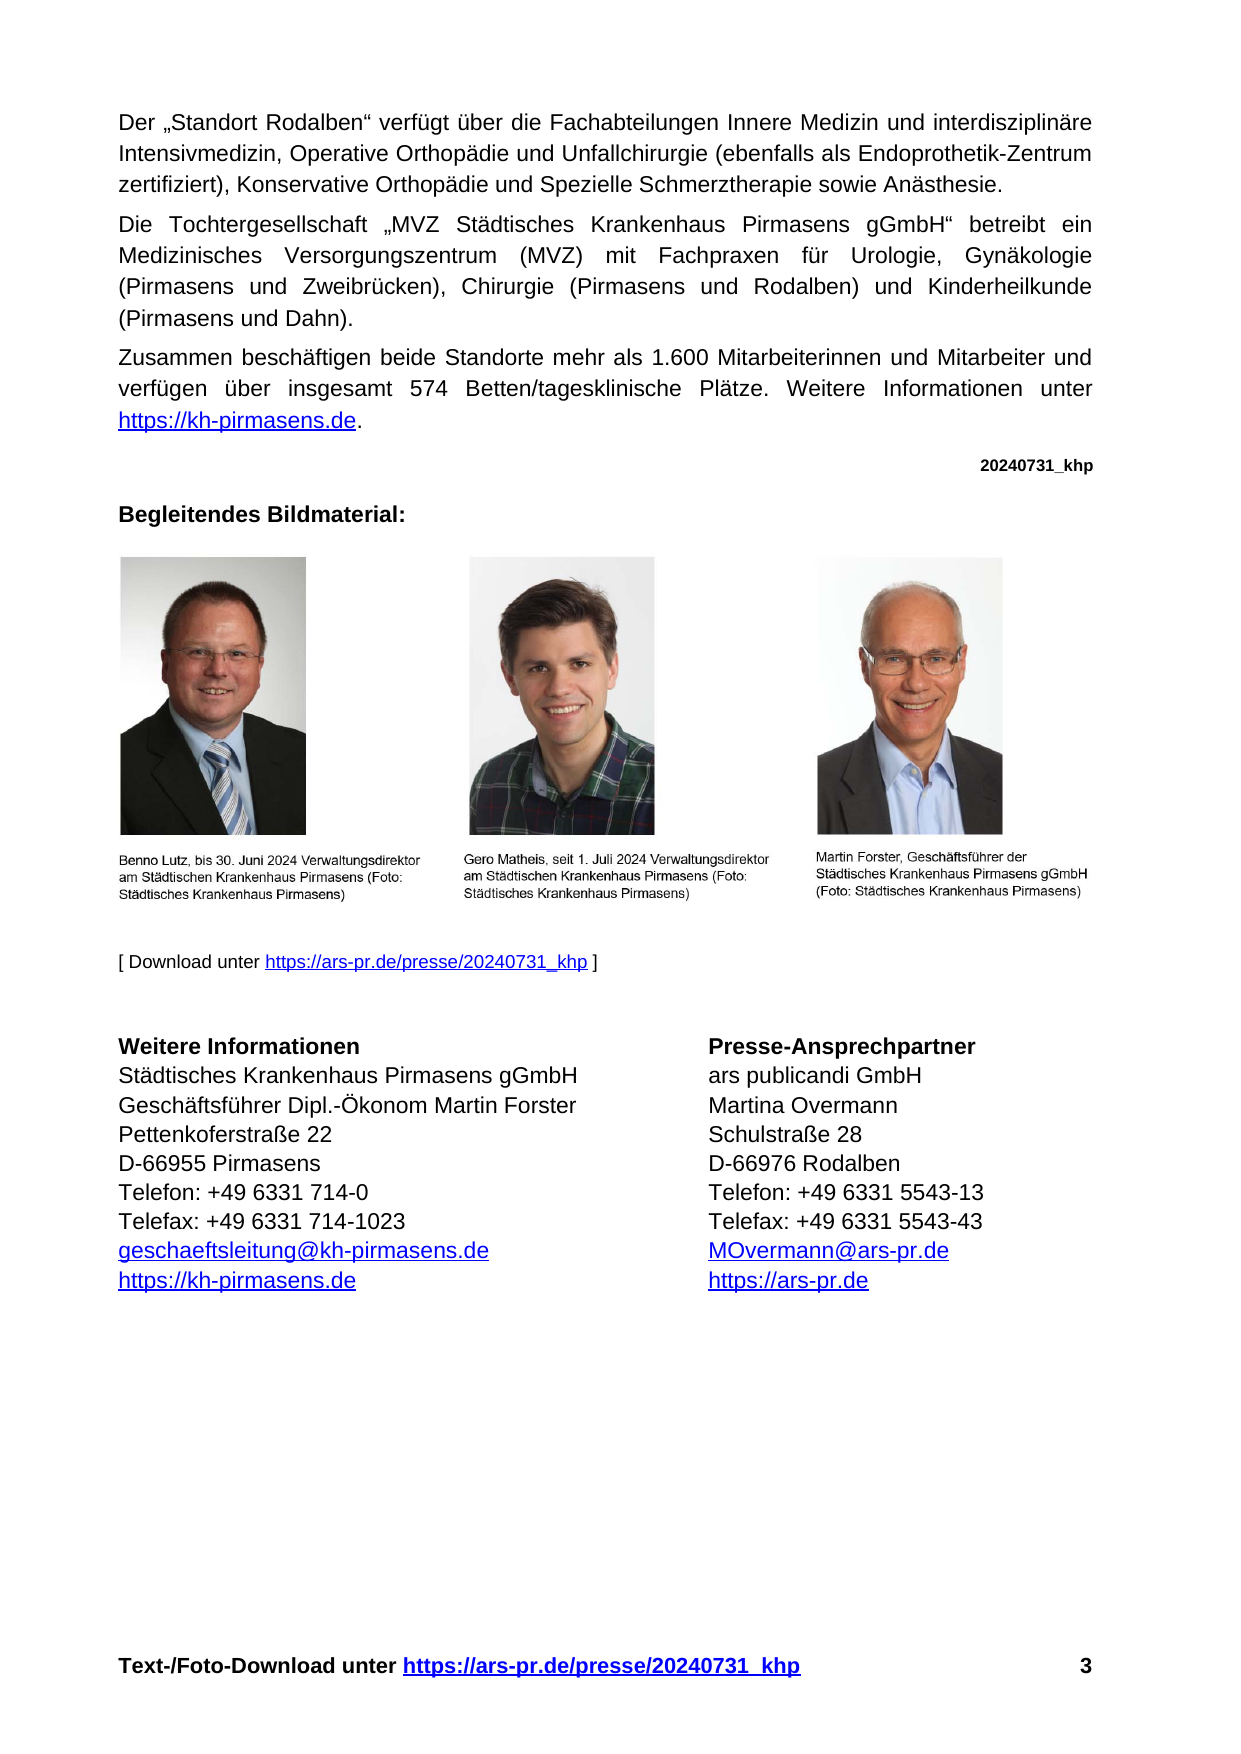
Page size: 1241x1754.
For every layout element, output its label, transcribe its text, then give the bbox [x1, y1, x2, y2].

text Der „Standort Rodalben“ verfügt über die Fachabteilungen Innere Medizin und interdisziplinäre Intensivmedizin, Operative Orthopädie und Unfallchirurgie (ebenfalls als Endoprothetik-Zentrum zertifiziert), Konservative Orthopädie und Spezielle Schmerztherapie sowie Anästhesie. [118, 104, 1093, 197]
text [ Download unter https://ars-pr.de/presse/20240731_khp ] [118, 929, 1092, 972]
text Telefon: +49 6331 714-0 Telefon: +49 6331 5543-13 [118, 1176, 1093, 1205]
text https://kh-pirmasens.de https://ars-pr.de [118, 1264, 1093, 1293]
text Pettenkoferstraße 22 Schulstraße 28 [118, 1118, 1093, 1147]
text geschaeftsleitung@kh-pirmasens.de MOvermann@ars-pr.de [118, 1234, 1093, 1264]
text Die Tochtergesellschaft „MVZ Städtisches Krankenhaus Pirmasens gGmbH“ betreibt ein Medizinisches Versorgungszentrum (MVZ) mit Fachpraxen für Urologie, Gynäkologie (Pirmasens und Zweibrücken), Chirurgie (Pirmasens und Rodalben) und Kinderheilkunde (Pirmasens und Dahn). [118, 206, 1093, 331]
text D-66955 Pirmasens D-66976 Rodalben [118, 1147, 1093, 1176]
text Geschäftsführer Dipl.-Ökonom Martin Forster Martina Overmann [118, 1089, 1093, 1118]
text Telefax: +49 6331 714-1023 Telefax: +49 6331 5543-43 [118, 1205, 1093, 1234]
text Zusammen beschäftigen beide Standorte mehr als 1.600 Mitarbeiterinnen und Mitarbeiter und verfügen über insgesamt 574 Betten/tagesklinische Plätze. Weitere Informationen unter https://kh-pirmasens.de. [118, 339, 1093, 433]
picture [118, 553, 1093, 904]
text Städtisches Krankenhaus Pirmasens gGmbH ars publicandi GmbH [118, 1059, 1093, 1089]
text 20240731_khp [118, 441, 1093, 474]
text Weitere Informationen Presse-Ansprechpartner [118, 1030, 1093, 1059]
text Begleitendes Bildmaterial: [118, 501, 1093, 527]
